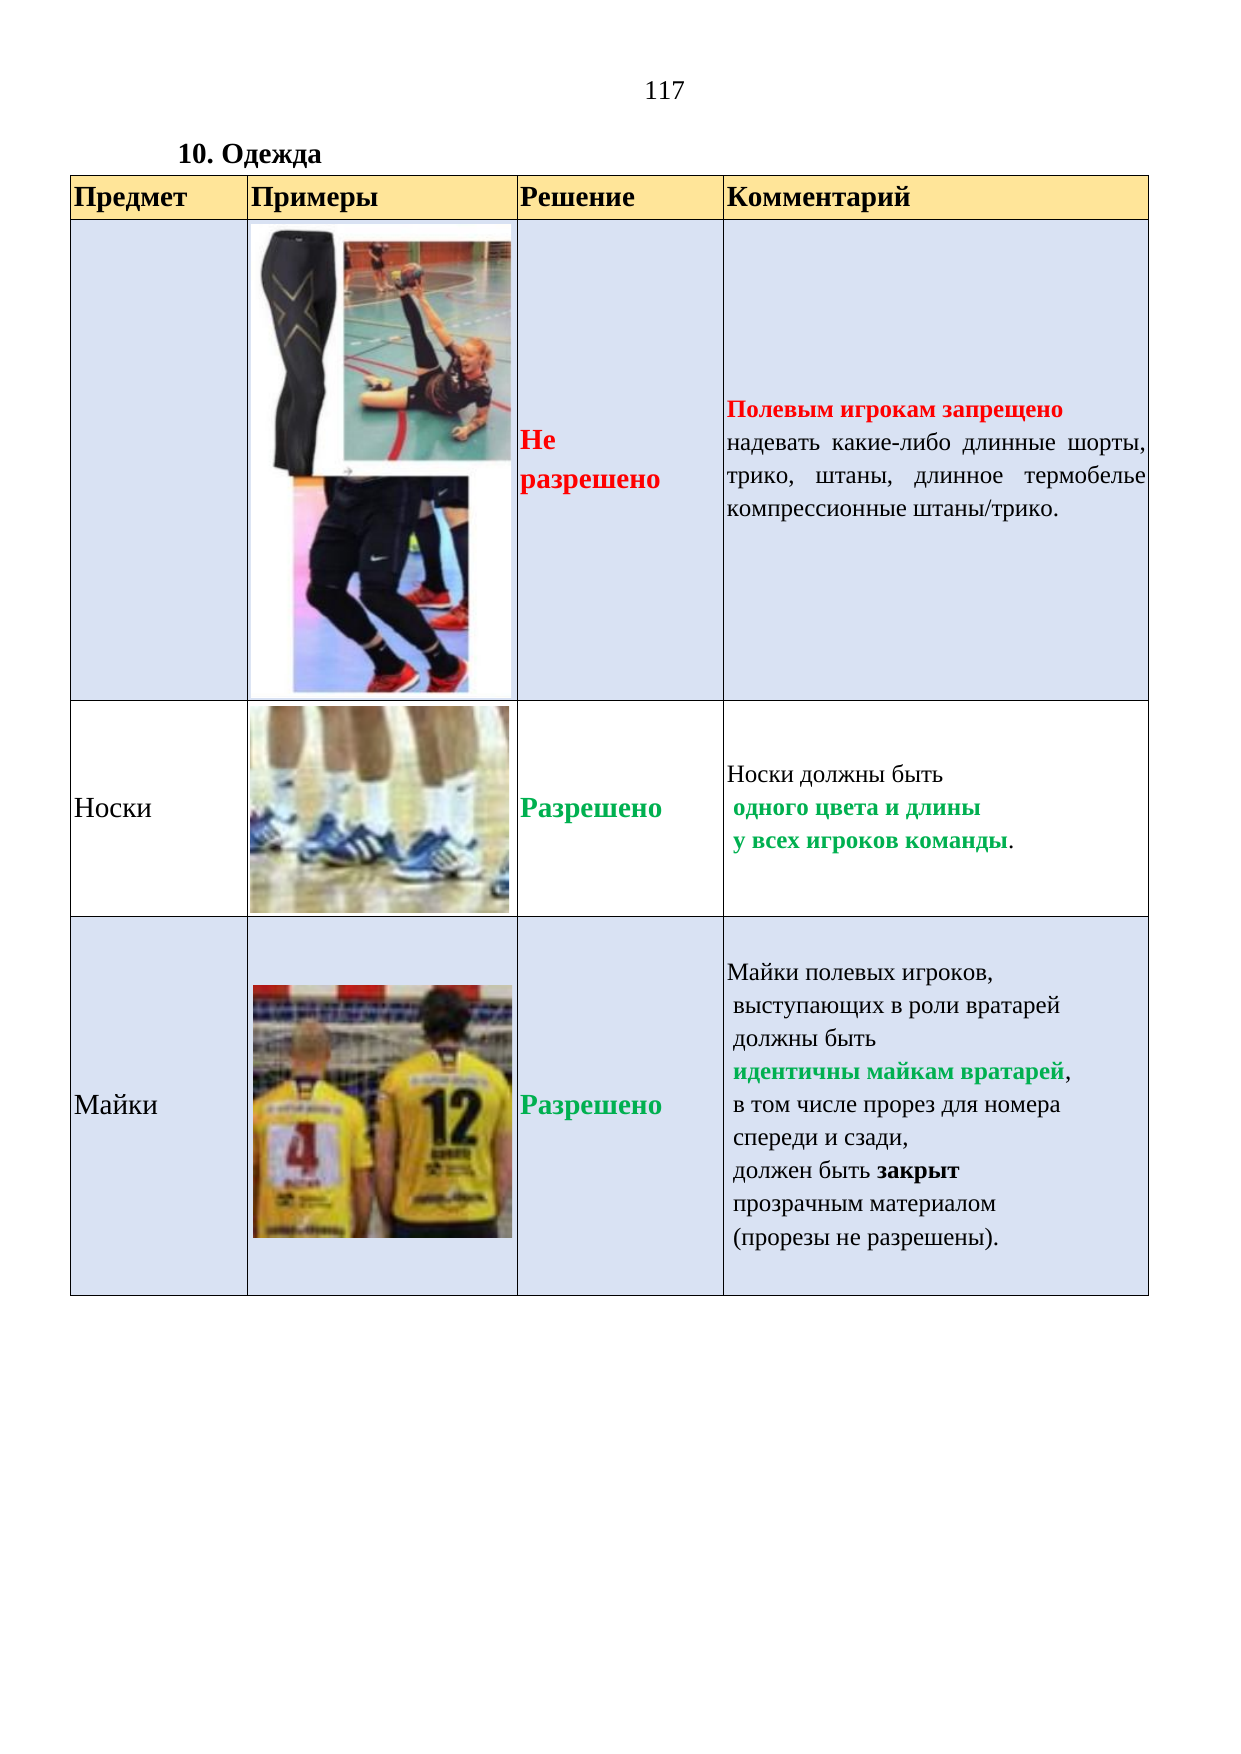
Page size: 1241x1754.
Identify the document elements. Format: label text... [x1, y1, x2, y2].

picture [253, 985, 513, 1238]
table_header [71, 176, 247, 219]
picture [250, 224, 512, 698]
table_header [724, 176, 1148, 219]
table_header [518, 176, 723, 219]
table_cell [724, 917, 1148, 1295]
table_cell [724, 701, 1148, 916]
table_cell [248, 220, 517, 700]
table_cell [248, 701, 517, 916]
text 10. Одежда [177, 136, 1152, 170]
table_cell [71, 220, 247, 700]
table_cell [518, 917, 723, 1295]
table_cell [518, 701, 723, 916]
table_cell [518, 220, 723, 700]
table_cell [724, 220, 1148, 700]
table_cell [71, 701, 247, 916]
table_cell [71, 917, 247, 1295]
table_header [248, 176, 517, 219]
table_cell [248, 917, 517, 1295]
picture [250, 706, 510, 913]
